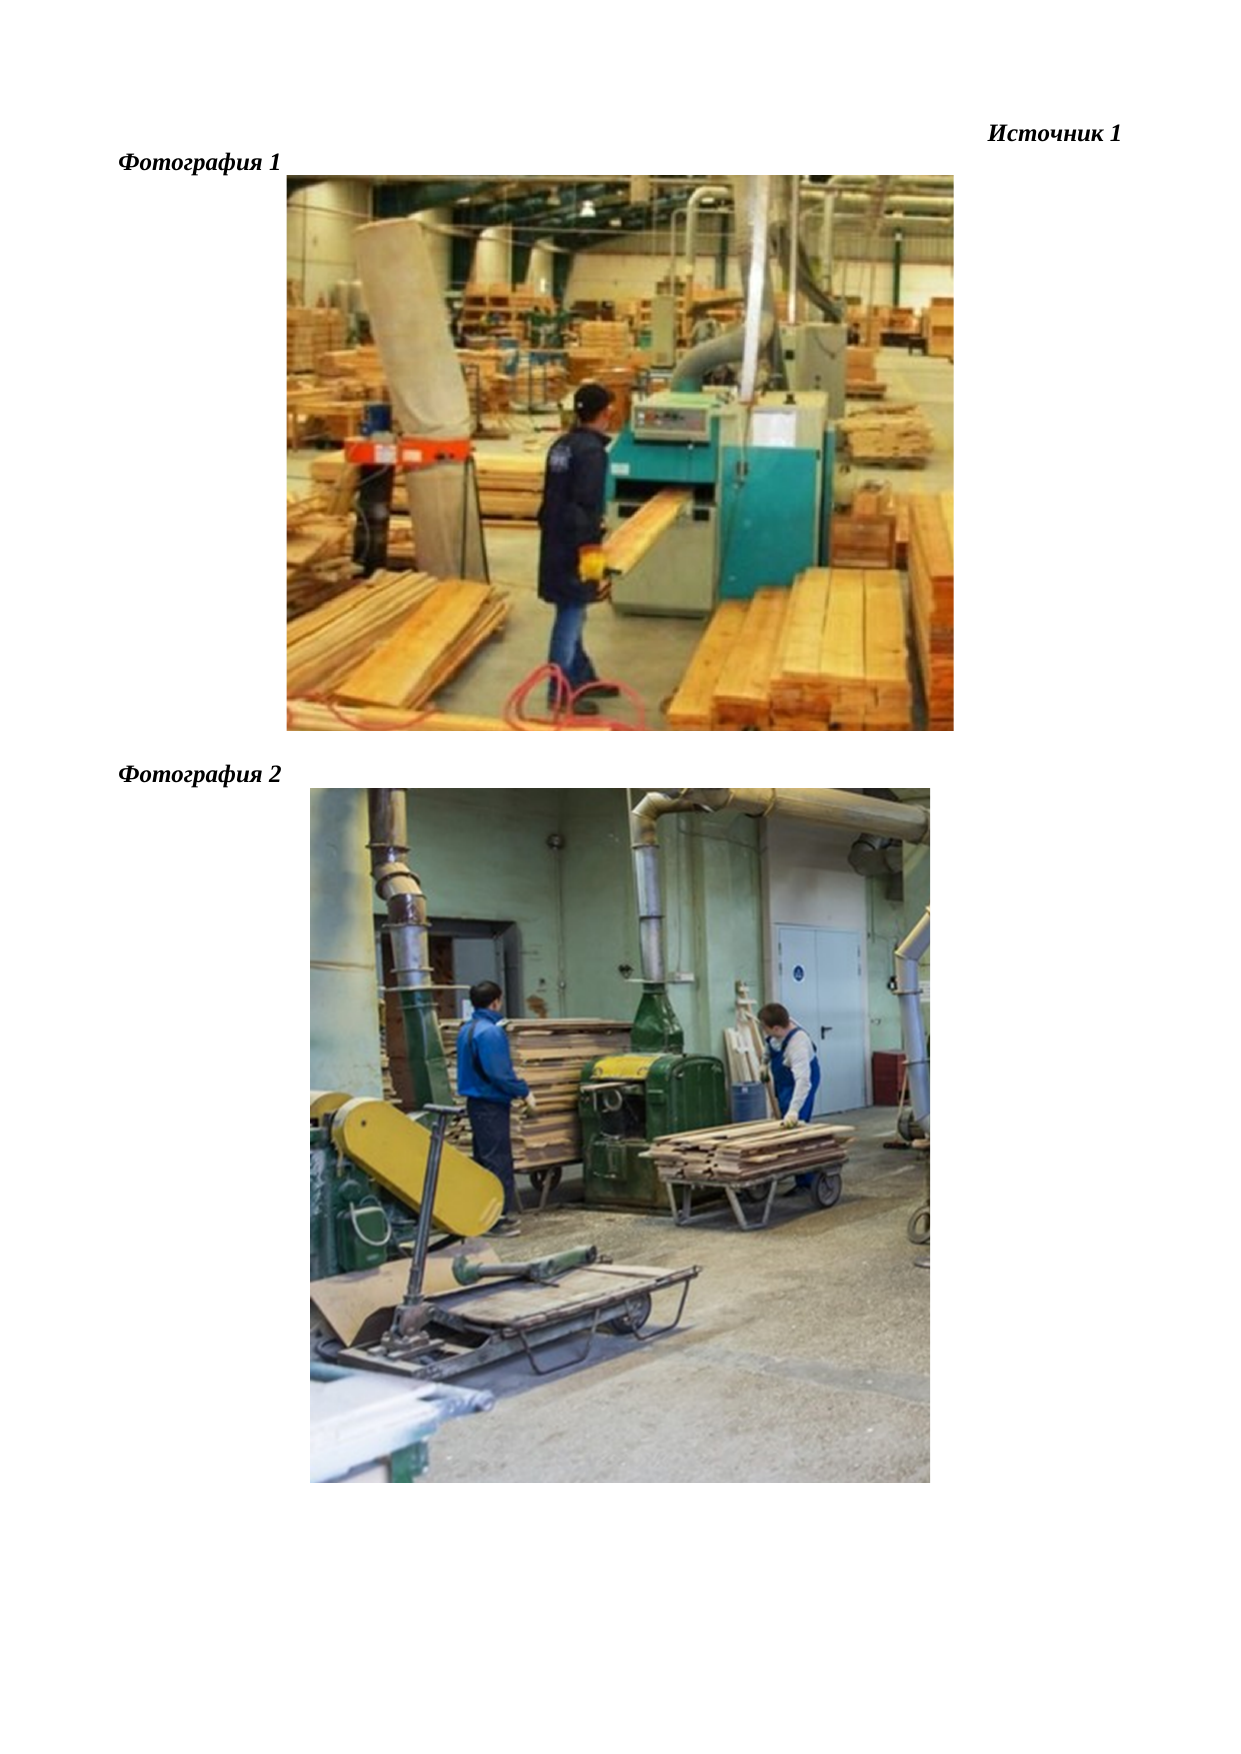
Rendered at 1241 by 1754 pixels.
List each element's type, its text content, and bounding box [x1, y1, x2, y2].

text Фотография 2 [118, 759, 1122, 788]
picture [310, 788, 931, 1483]
text Фотография 1 [118, 147, 1122, 176]
text Источник 1 [118, 118, 1122, 147]
picture [286, 175, 954, 731]
